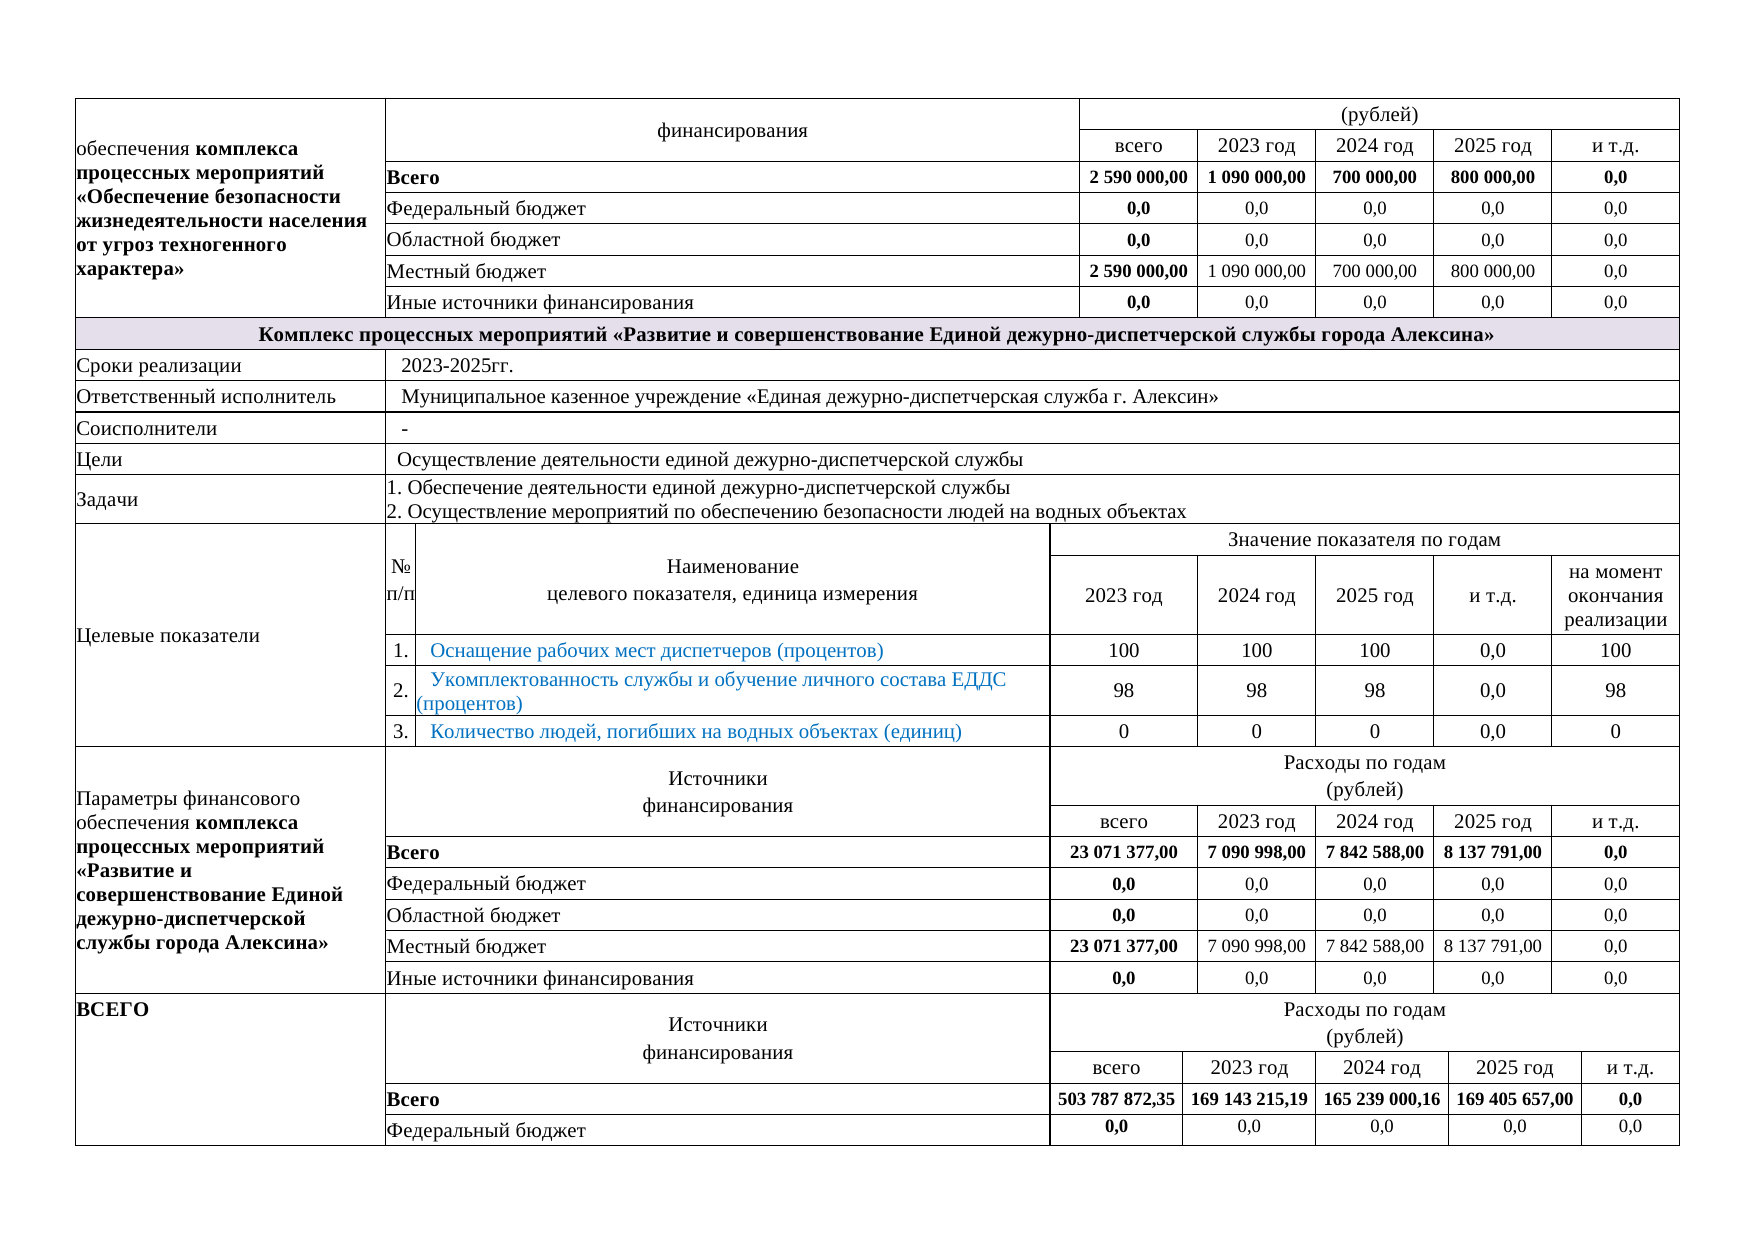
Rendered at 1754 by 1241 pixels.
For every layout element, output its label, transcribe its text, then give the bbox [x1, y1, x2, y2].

table_cell 0,0 [1449, 1115, 1581, 1145]
table_cell ВСЕГО [76, 994, 385, 1145]
table_cell 0,0 [1552, 900, 1679, 930]
table_cell Источники финансирования [386, 747, 1049, 836]
table_cell 2025 год [1434, 806, 1551, 836]
table_cell на момент окончания реализации [1552, 556, 1679, 634]
table_cell 0,0 [1552, 837, 1679, 867]
table_cell и т.д. [1552, 130, 1679, 161]
table_cell 800 000,00 [1434, 162, 1551, 192]
table_cell 2 590 000,00 [1080, 162, 1197, 192]
table_cell 7 842 588,00 [1316, 931, 1433, 961]
table_cell 1 090 000,00 [1198, 162, 1315, 192]
table_cell Соисполнители [76, 413, 385, 443]
table_cell 0,0 [1552, 287, 1679, 317]
table_cell Сроки реализации [76, 350, 385, 380]
table_cell 0 [1198, 716, 1315, 746]
table_cell Иные источники финансирования [386, 962, 1049, 993]
table_cell 1. [386, 635, 415, 665]
table_cell 0,0 [1316, 900, 1433, 930]
table_cell 0,0 [1198, 900, 1315, 930]
table_cell 7 090 998,00 [1198, 931, 1315, 961]
table_cell 1 090 000,00 [1198, 256, 1315, 286]
table_cell 0,0 [1198, 962, 1315, 993]
table_cell 0,0 [1080, 287, 1197, 317]
table_cell 2023-2025гг. [386, 350, 1679, 380]
table_cell 0,0 [1183, 1115, 1315, 1145]
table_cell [76, 99, 385, 317]
table_cell 800 000,00 [1434, 256, 1551, 286]
table_cell Количество людей, погибших на водных объектах (единиц) [416, 716, 1049, 746]
table_cell 0,0 [1316, 962, 1433, 993]
table_cell 100 [1316, 635, 1433, 665]
table_cell 0,0 [1198, 224, 1315, 254]
table_cell и т.д. [1582, 1052, 1679, 1082]
table_cell 7 842 588,00 [1316, 837, 1433, 867]
table_cell 0,0 [1316, 1115, 1448, 1145]
table_cell Всего [386, 162, 1079, 192]
table_cell 0,0 [1316, 193, 1433, 223]
table_cell Наименование целевого показателя, единица измерения [416, 524, 1049, 634]
table_cell Муниципальное казенное учреждение «Единая дежурно-диспетчерская служба г. Алексин» [386, 381, 1679, 411]
table_cell 0 [1051, 716, 1197, 746]
table_cell всего [1051, 806, 1197, 836]
table_cell 0,0 [1582, 1084, 1679, 1114]
table_cell 0,0 [1552, 193, 1679, 223]
table_cell 98 [1316, 666, 1433, 714]
table_cell 2025 год [1434, 130, 1551, 161]
table_cell 0,0 [1080, 193, 1197, 223]
table_cell 0,0 [1582, 1115, 1679, 1145]
table_cell Комплекс процессных мероприятий «Развитие и совершенствование Единой дежурно-диспетчерской службы города Алексина» [76, 318, 1679, 349]
table_cell 0,0 [1552, 162, 1679, 192]
table_cell № п/п [386, 524, 415, 634]
table_cell 100 [1051, 635, 1197, 665]
table_cell 98 [1552, 666, 1679, 714]
table_cell 0,0 [1434, 716, 1551, 746]
table_cell Целевые показатели [76, 524, 385, 746]
table_cell 0,0 [1434, 962, 1551, 993]
table_cell 165 239 000,16 [1316, 1084, 1448, 1114]
table_cell Местный бюджет [386, 931, 1049, 961]
table_cell 0,0 [1434, 868, 1551, 898]
table_cell 2024 год [1316, 806, 1433, 836]
table_cell 0,0 [1051, 900, 1197, 930]
table_cell 0,0 [1198, 193, 1315, 223]
table_cell 0 [1552, 716, 1679, 746]
table_cell 2023 год [1183, 1052, 1315, 1082]
table_cell 0,0 [1051, 868, 1197, 898]
table_cell - [386, 413, 1679, 443]
table_cell 2023 год [1051, 556, 1197, 634]
table_cell 100 [1552, 635, 1679, 665]
table_cell Расходы по годам (рублей) [1051, 747, 1679, 804]
table_cell Федеральный бюджет [386, 193, 1079, 223]
table_cell 100 [1198, 635, 1315, 665]
table_cell 169 405 657,00 [1449, 1084, 1581, 1114]
table_cell 0,0 [1316, 287, 1433, 317]
table_cell и т.д. [1552, 806, 1679, 836]
table_cell 503 787 872,35 [1051, 1084, 1182, 1114]
table_cell 0,0 [1434, 193, 1551, 223]
table_cell 0,0 [1051, 962, 1197, 993]
table_cell 2 590 000,00 [1080, 256, 1197, 286]
table_cell 0 [1316, 716, 1433, 746]
table_cell 0,0 [1434, 224, 1551, 254]
table_cell 0,0 [1316, 224, 1433, 254]
table_cell 98 [1198, 666, 1315, 714]
table_cell 2. [386, 666, 415, 714]
table_cell Всего [386, 837, 1049, 867]
table_cell Осуществление деятельности единой дежурно-диспетчерской службы [386, 444, 1679, 474]
table_cell Укомплектованность службы и обучение личного состава ЕДДС (процентов) [416, 666, 1049, 714]
table_cell Ответственный исполнитель [76, 381, 385, 411]
table_cell Всего [386, 1084, 1049, 1114]
table_cell 700 000,00 [1316, 256, 1433, 286]
table_cell 8 137 791,00 [1434, 837, 1551, 867]
table_cell Иные источники финансирования [386, 287, 1079, 317]
table_cell 0,0 [1434, 635, 1551, 665]
table_cell всего [1080, 130, 1197, 161]
table_cell Задачи [76, 475, 385, 523]
table_cell 2025 год [1449, 1052, 1581, 1082]
table_cell 23 071 377,00 [1051, 837, 1197, 867]
table_cell 0,0 [1552, 931, 1679, 961]
table_cell 23 071 377,00 [1051, 931, 1197, 961]
table_cell Цели [76, 444, 385, 474]
table_cell 0,0 [1434, 900, 1551, 930]
table_cell Местный бюджет [386, 256, 1079, 286]
table_cell 0,0 [1198, 287, 1315, 317]
table_cell 2025 год [1316, 556, 1433, 634]
table_cell 1. Обеспечение деятельности единой дежурно-диспетчерской службы 2. Осуществление мероприятий по обеспечению безопасности людей на водных объектах [386, 475, 1679, 523]
table_cell 2024 год [1316, 1052, 1448, 1082]
table_cell и т.д. [1434, 556, 1551, 634]
table_cell Расходы по годам (рублей) [1051, 994, 1679, 1051]
table_cell 0,0 [1552, 256, 1679, 286]
table_cell 700 000,00 [1316, 162, 1433, 192]
table_cell Параметры финансового обеспечения комплекса процессных мероприятий «Развитие и совершенствование Единой дежурно-диспетчерской службы города Алексина» [76, 747, 385, 993]
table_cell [386, 99, 1079, 161]
table_cell Значение показателя по годам [1051, 524, 1679, 554]
table_cell 7 090 998,00 [1198, 837, 1315, 867]
table_cell 2023 год [1198, 806, 1315, 836]
table_cell 2024 год [1316, 130, 1433, 161]
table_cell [1080, 99, 1679, 129]
table_cell 0,0 [1434, 666, 1551, 714]
table_cell 2023 год [1198, 130, 1315, 161]
table_cell Источники финансирования [386, 994, 1049, 1082]
table_cell 0,0 [1552, 224, 1679, 254]
table_cell Федеральный бюджет [386, 868, 1049, 898]
table_cell 3. [386, 716, 415, 746]
table_cell 0,0 [1552, 962, 1679, 993]
table_cell Областной бюджет [386, 224, 1079, 254]
table_cell Областной бюджет [386, 900, 1049, 930]
table_cell 0,0 [1316, 868, 1433, 898]
table_cell 0,0 [1434, 287, 1551, 317]
table_cell 0,0 [1080, 224, 1197, 254]
table_cell 8 137 791,00 [1434, 931, 1551, 961]
table_cell 169 143 215,19 [1183, 1084, 1315, 1114]
table_cell Федеральный бюджет [386, 1115, 1049, 1145]
table_cell 0,0 [1198, 868, 1315, 898]
table_cell 0,0 [1552, 868, 1679, 898]
table_cell 0,0 [1051, 1115, 1182, 1145]
table_cell всего [1051, 1052, 1182, 1082]
table_cell Оснащение рабочих мест диспетчеров (процентов) [416, 635, 1049, 665]
table_cell 2024 год [1198, 556, 1315, 634]
table_cell 98 [1051, 666, 1197, 714]
